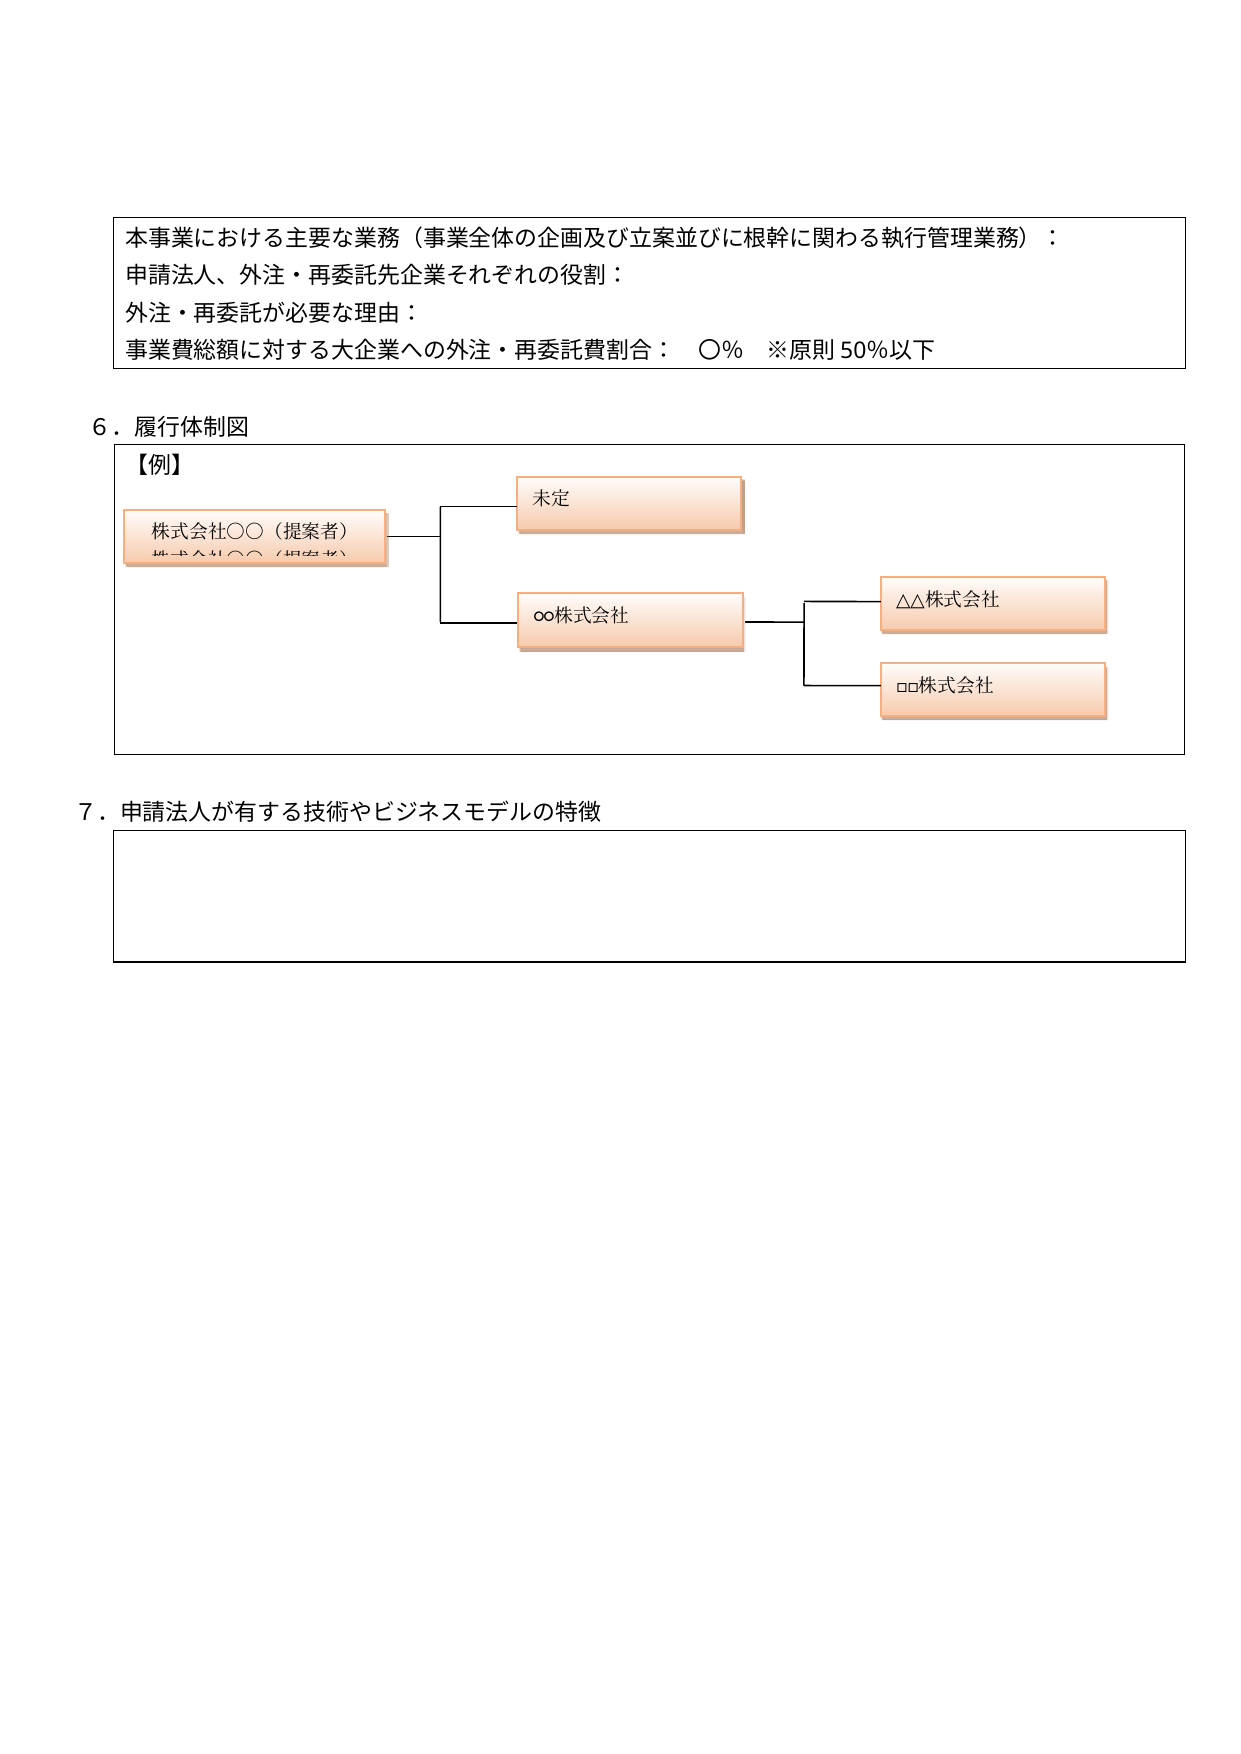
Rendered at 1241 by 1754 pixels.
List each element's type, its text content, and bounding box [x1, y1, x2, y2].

text ６．履行体制図 [89, 406, 1122, 444]
table_header 本事業における主要な業務（事業全体の企画及び立案並びに根幹に関わる執行管理業務）： 申請法人、外注・再委託先企業それぞれの役割： 外注・再委託が必要な理由： 事業費総額に対する大企業への外注・再委託費割合： 〇％ ※原則50％以下 [114, 218, 1185, 368]
table_header 【例】 [115, 445, 1184, 754]
table_header [114, 831, 1185, 961]
text ７．申請法人が有する技術やビジネスモデルの特徴 [74, 792, 1122, 830]
